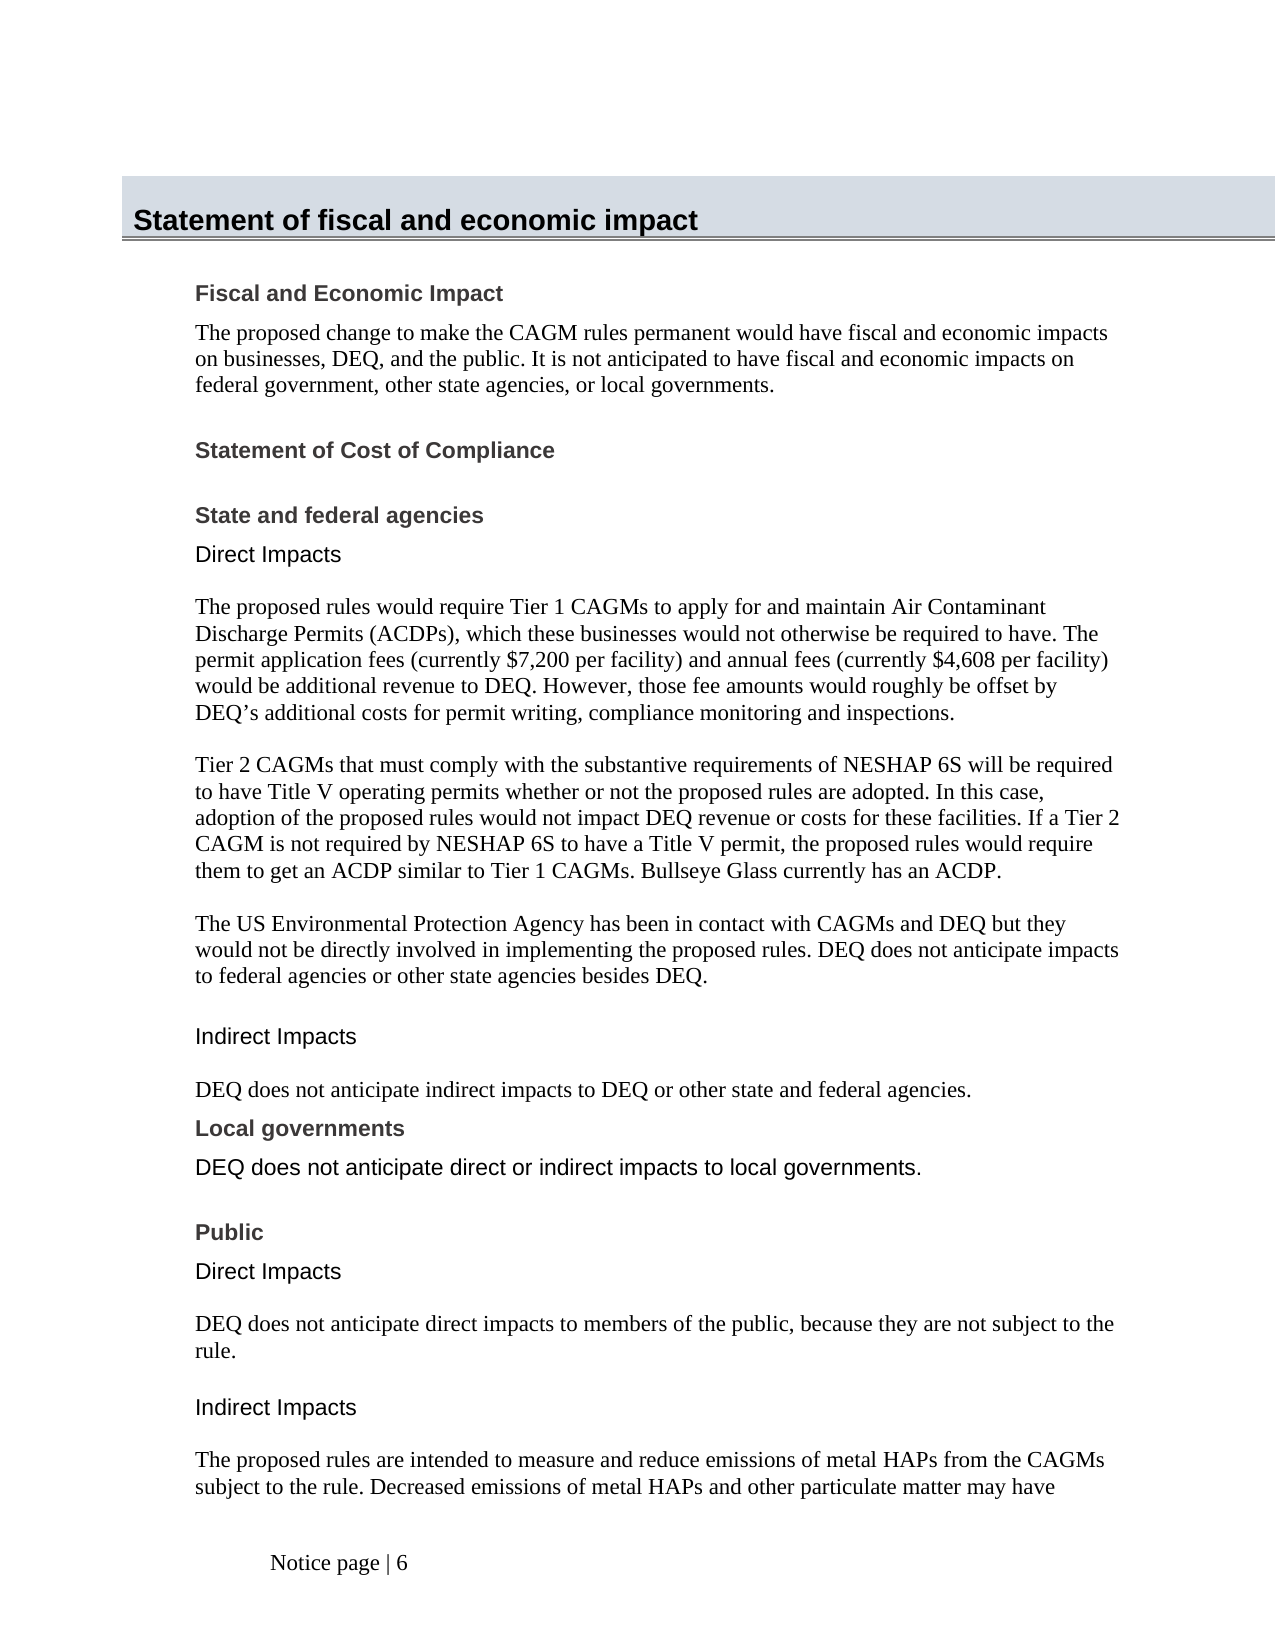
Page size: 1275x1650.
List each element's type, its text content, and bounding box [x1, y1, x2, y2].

subtitle DEQ does not anticipate direct or indirect impacts to local governments. [195, 1154, 1123, 1180]
text The US Environmental Protection Agency has been in contact with CAGMs and DEQ but they would not be directly involved in implementing the proposed rules. DEQ does not anticipate impacts to federal agencies or other state agencies besides DEQ. [195, 909, 1123, 989]
subtitle Local governments [195, 1115, 1125, 1141]
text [195, 1446, 1123, 1499]
subtitle Direct Impacts [195, 1258, 1123, 1284]
subtitle Direct Impacts [195, 541, 1123, 567]
subtitle Indirect Impacts [195, 1394, 1123, 1420]
text DEQ does not anticipate indirect impacts to DEQ or other state and federal agencies. [195, 1076, 1123, 1102]
subtitle Fiscal and Economic Impact [195, 280, 1125, 306]
text The proposed change to make the CAGM rules permanent would have fiscal and economic impacts on businesses, DEQ, and the public. It is not anticipated to have fiscal and economic impacts on federal government, other state agencies, or local governments. [195, 319, 1123, 398]
text The proposed rules would require Tier 1 CAGMs to apply for and maintain Air Contaminant Discharge Permits (ACDPs), which these businesses would not otherwise be required to have. The permit application fees (currently $7,200 per facility) and annual fees (currently $4,608 per facility) would be additional revenue to DEQ. However, those fee amounts would roughly be offset by DEQ’s additional costs for permit writing, compliance monitoring and inspections. [195, 593, 1123, 725]
table_header Statement of fiscal and economic impact [122, 176, 1275, 236]
subtitle Indirect Impacts [195, 1023, 1123, 1050]
list State and federal agencies [195, 502, 1123, 528]
text Tier 2 CAGMs that must comply with the substantive requirements of NESHAP 6S will be required to have Title V operating permits whether or not the proposed rules are adopted. In this case, adoption of the proposed rules would not impact DEQ revenue or costs for these facilities. If a Tier 2 CAGM is not required by NESHAP 6S to have a Title V permit, the proposed rules would require them to get an ACDP similar to Tier 1 CAGMs. Bullseye Glass currently has an ACDP. [195, 751, 1123, 883]
subtitle Statement of Cost of Compliance [195, 437, 1125, 463]
subtitle Public [195, 1219, 1125, 1245]
text DEQ does not anticipate direct impacts to members of the public, because they are not subject to the rule. [195, 1311, 1123, 1363]
